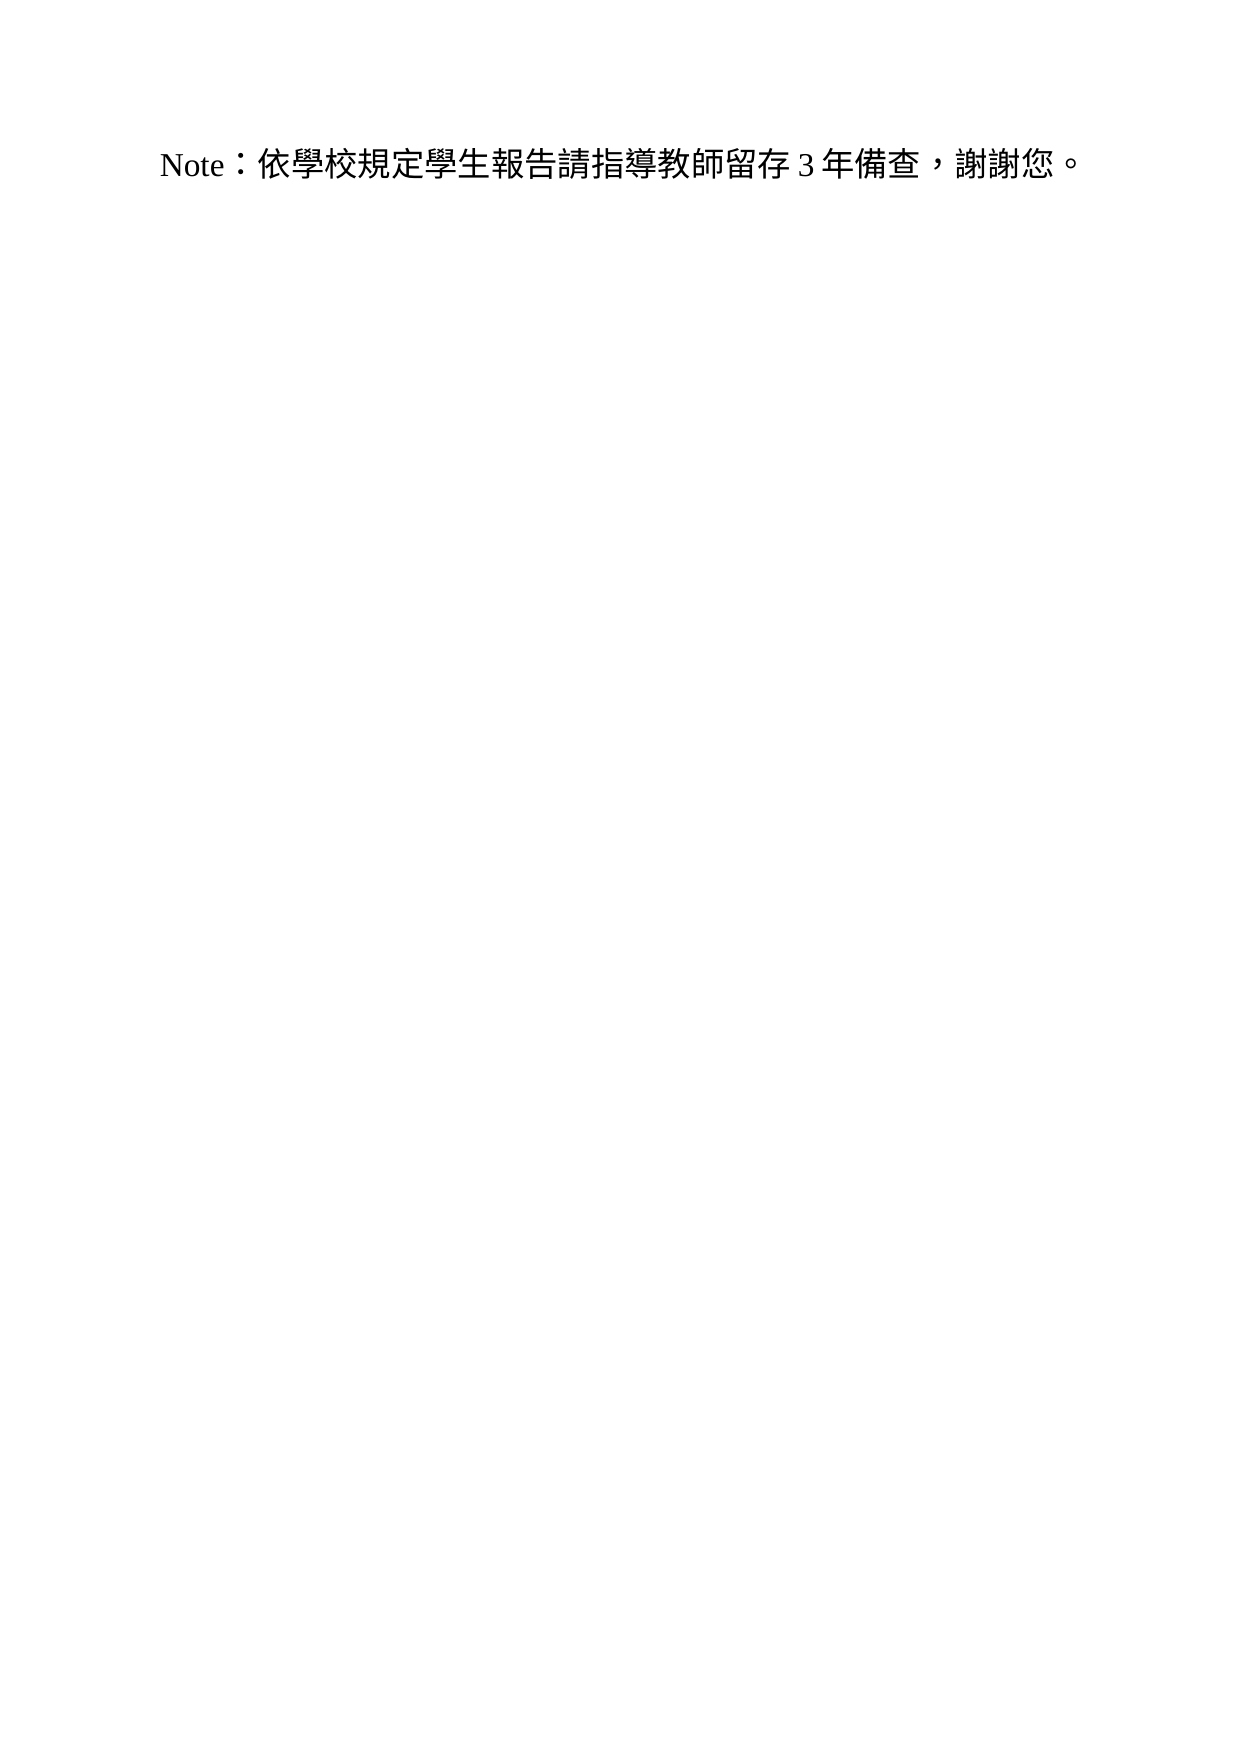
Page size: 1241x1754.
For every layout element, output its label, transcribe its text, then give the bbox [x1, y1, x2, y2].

text Note：依學校規定學生報告請指導教師留存3年備查，謝謝您。 [159, 118, 1081, 191]
